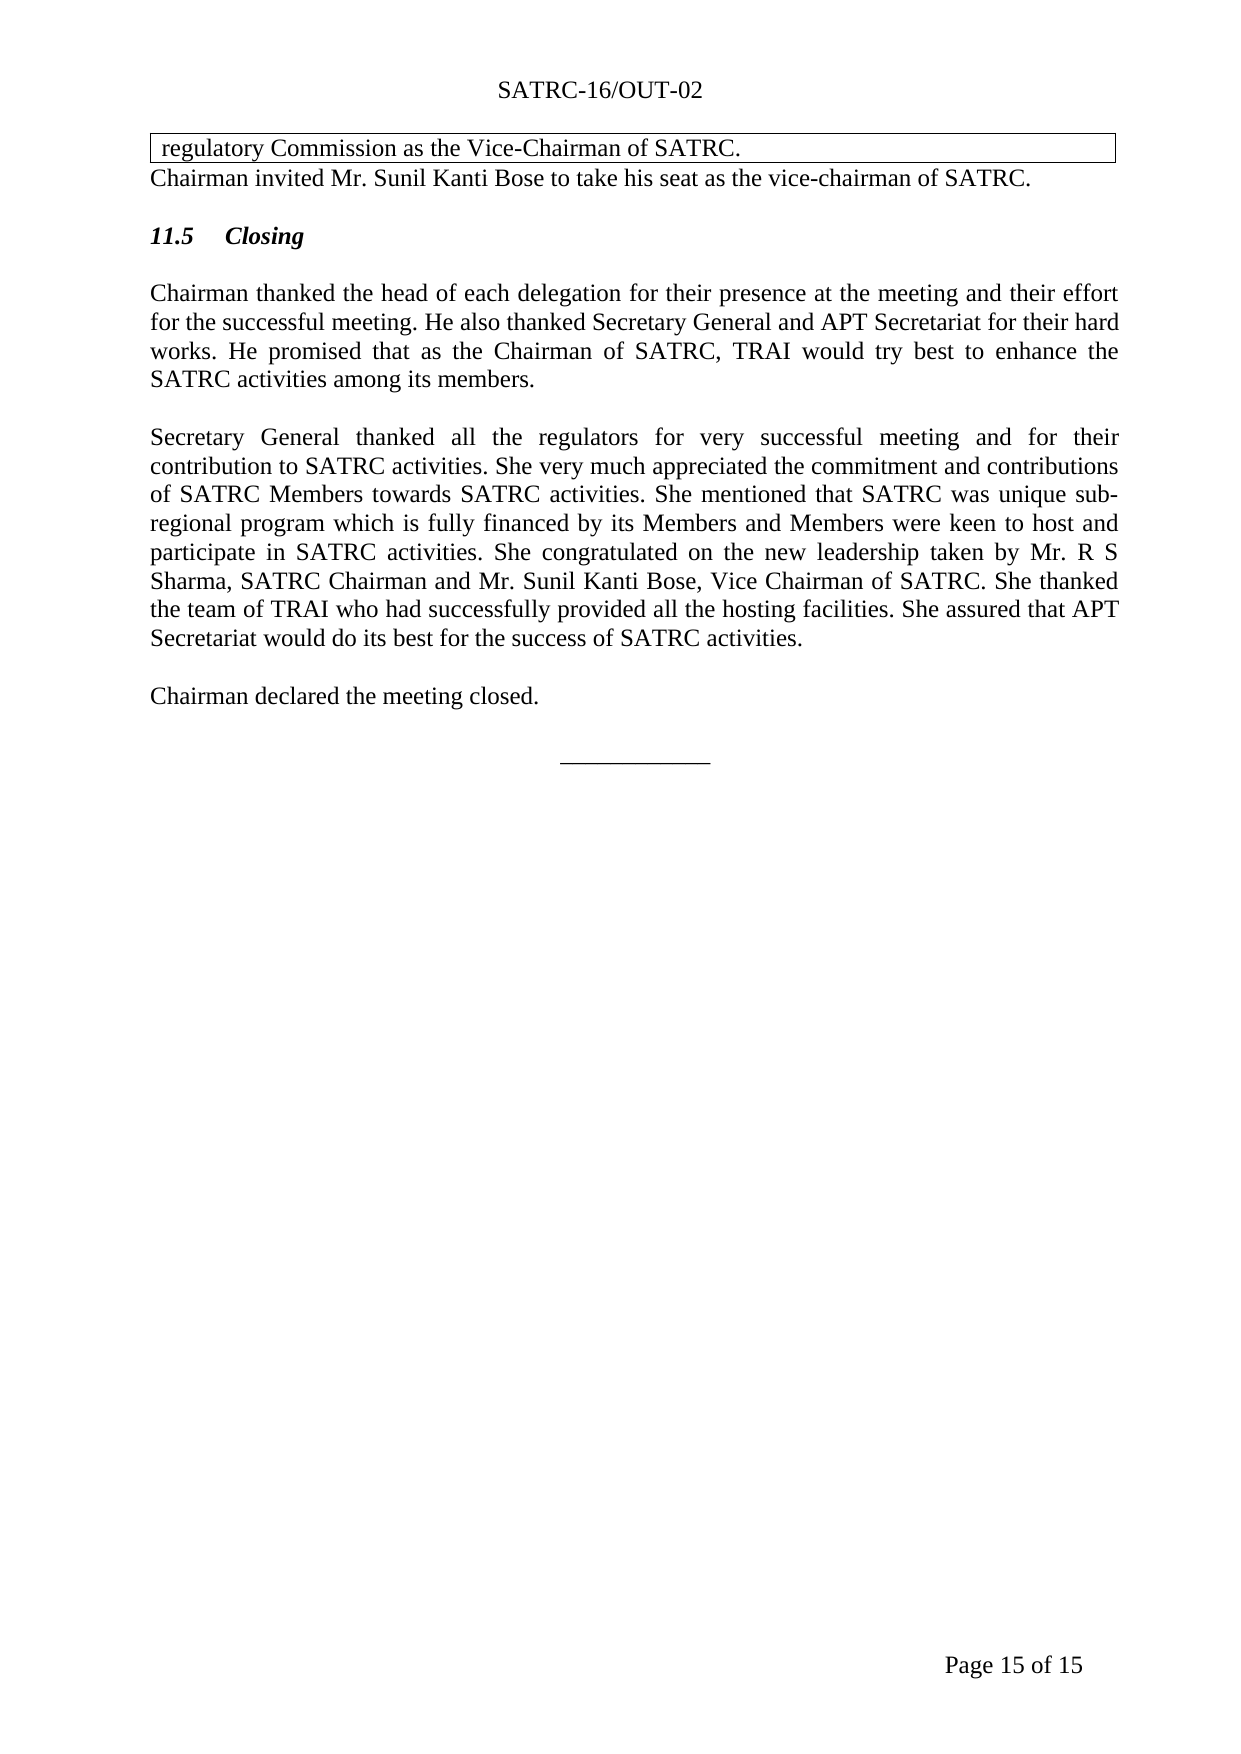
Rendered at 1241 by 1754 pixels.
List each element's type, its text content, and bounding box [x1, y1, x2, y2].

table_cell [151, 134, 1115, 162]
text ____________ [150, 738, 1120, 767]
text Chairman thanked the head of each delegation for their presence at the meeting and their effort for the successful meeting. He also thanked Secretary General and APT Secretariat for their hard works. He promised that as the Chairman of SATRC, TRAI would try best to enhance the SATRC activities among its members. [150, 278, 1120, 393]
text Secretary General thanked all the regulators for very successful meeting and for their contribution to SATRC activities. She very much appreciated the commitment and contributions of SATRC Members towards SATRC activities. She mentioned that SATRC was unique sub-regional program which is fully financed by its Members and Members were keen to host and participate in SATRC activities. She congratulated on the new leadership taken by Mr. R S Sharma, SATRC Chairman and Mr. Sunil Kanti Bose, Vice Chairman of SATRC. She thanked the team of TRAI who had successfully provided all the hosting facilities. She assured that APT Secretariat would do its best for the success of SATRC activities. [150, 422, 1120, 652]
text Chairman invited Mr. Sunil Kanti Bose to take his seat as the vice-chairman of SATRC. [150, 163, 1120, 192]
list Closing [150, 221, 1120, 249]
text Chairman declared the meeting closed. [150, 681, 1120, 709]
